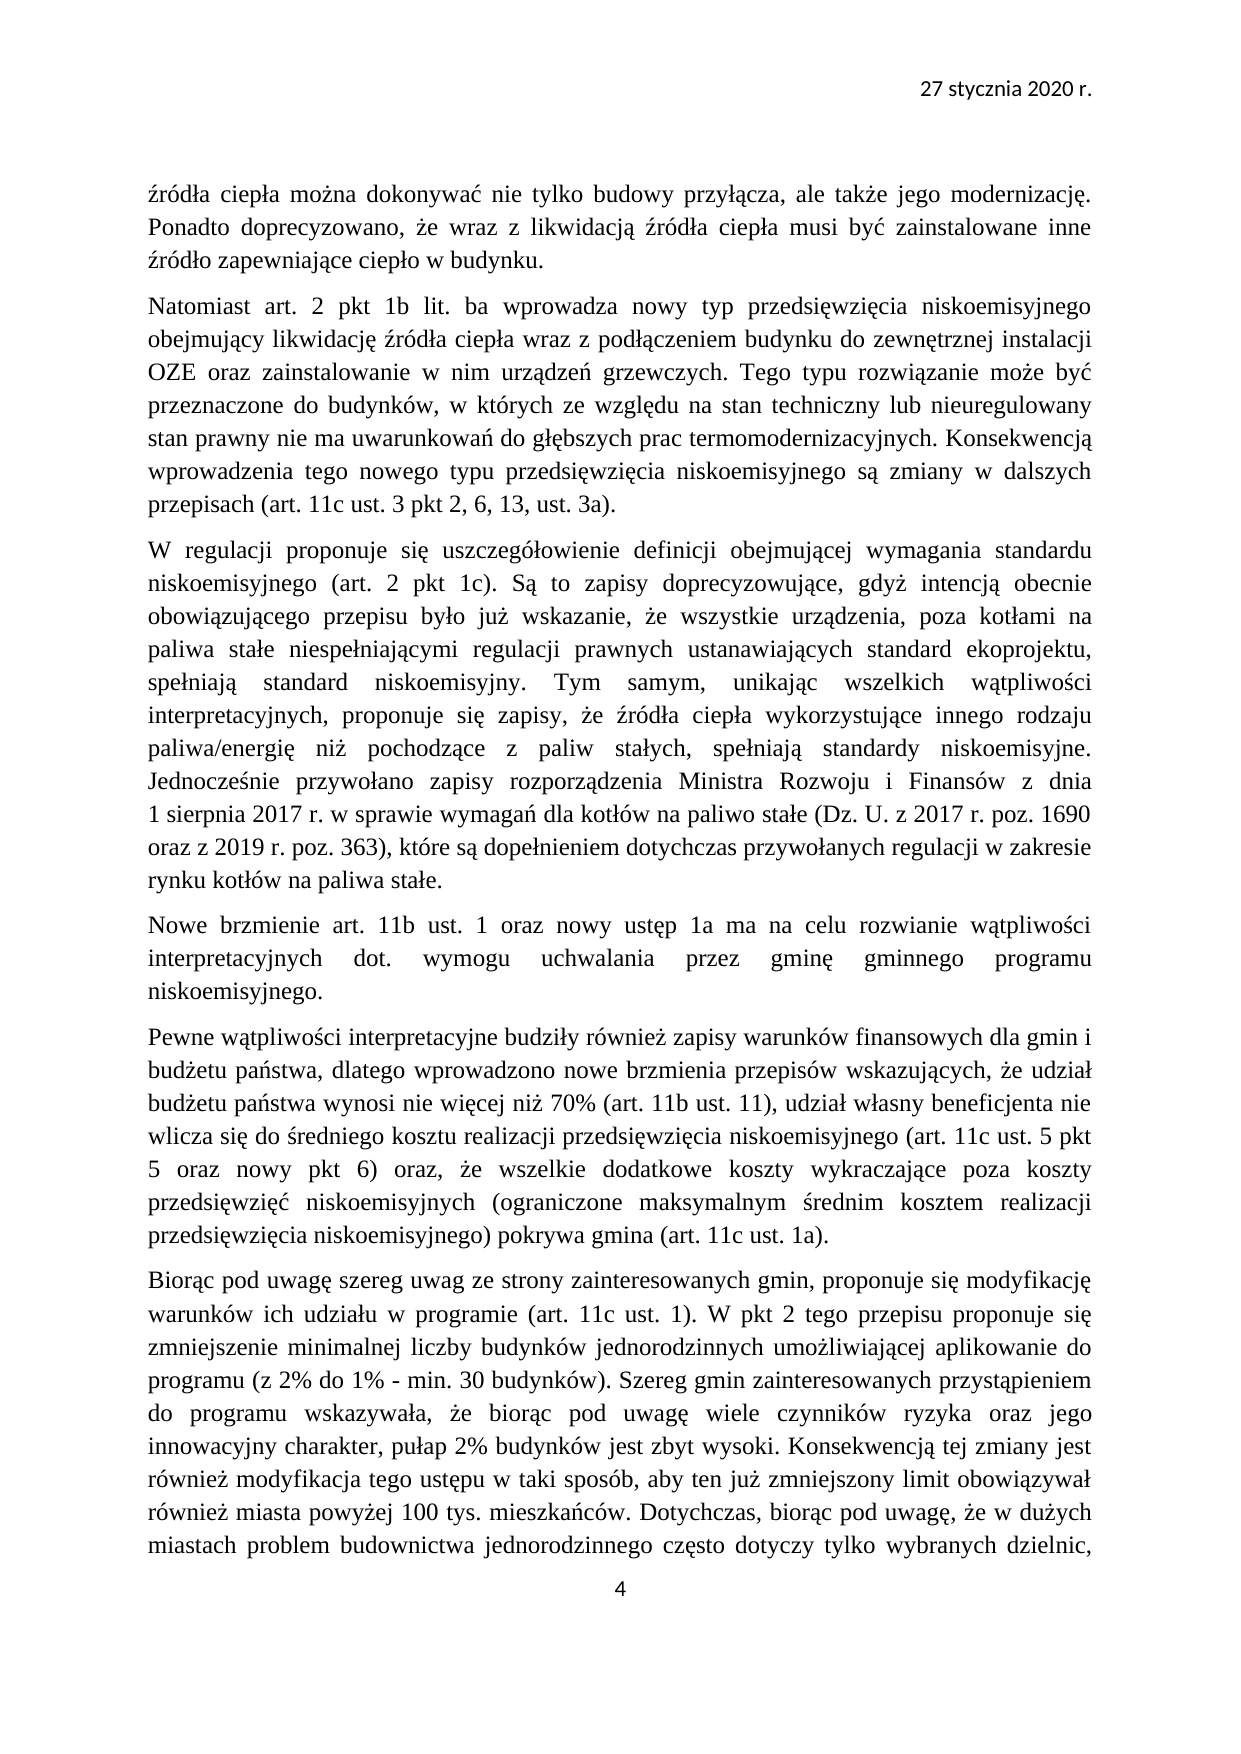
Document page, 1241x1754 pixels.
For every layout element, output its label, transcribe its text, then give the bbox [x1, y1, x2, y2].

text W regulacji proponuje się uszczegółowienie definicji obejmującej wymagania standardu niskoemisyjnego (art. 2 pkt 1c). Są to zapisy doprecyzowujące, gdyż intencją obecnie obowiązującego przepisu było już wskazanie, że wszystkie urządzenia, poza kotłami na paliwa stałe niespełniającymi regulacji prawnych ustanawiających standard ekoprojektu, spełniają standard niskoemisyjny. Tym samym, unikając wszelkich wątpliwości interpretacyjnych, proponuje się zapisy, że źródła ciepła wykorzystujące innego rodzaju paliwa/energię niż pochodzące z paliw stałych, spełniają standardy niskoemisyjne. Jednocześnie przywołano zapisy rozporządzenia Ministra Rozwoju i Finansów z dnia 1 sierpnia 2017 r. w sprawie wymagań dla kotłów na paliwo stałe (Dz. U. z 2017 r. poz. 1690 oraz z 2019 r. poz. 363), które są dopełnieniem dotychczas przywołanych regulacji w zakresie rynku kotłów na paliwa stałe. [148, 535, 1093, 894]
text Natomiast art. 2 pkt 1b lit. ba wprowadza nowy typ przedsięwzięcia niskoemisyjnego obejmujący likwidację źródła ciepła wraz z podłączeniem budynku do zewnętrznej instalacji OZE oraz zainstalowanie w nim urządzeń grzewczych. Tego typu rozwiązanie może być przeznaczone do budynków, w których ze względu na stan techniczny lub nieuregulowany stan prawny nie ma uwarunkowań do głębszych prac termomodernizacyjnych. Konsekwencją wprowadzenia tego nowego typu przedsięwzięcia niskoemisyjnego są zmiany w dalszych przepisach (art. 11c ust. 3 pkt 2, 6, 13, ust. 3a). [148, 291, 1093, 518]
text Pewne wątpliwości interpretacyjne budziły również zapisy warunków finansowych dla gmin i budżetu państwa, dlatego wprowadzono nowe brzmienia przepisów wskazujących, że udział budżetu państwa wynosi nie więcej niż 70% (art. 11b ust. 11), udział własny beneficjenta nie wlicza się do średniego kosztu realizacji przedsięwzięcia niskoemisyjnego (art. 11c ust. 5 pkt 5 oraz nowy pkt 6) oraz, że wszelkie dodatkowe koszty wykraczające poza koszty przedsięwzięć niskoemisyjnych (ograniczone maksymalnym średnim kosztem realizacji przedsięwzięcia niskoemisyjnego) pokrywa gmina (art. 11c ust. 1a). [148, 1022, 1093, 1249]
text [148, 179, 1093, 274]
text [148, 1266, 1093, 1558]
text Nowe brzmienie art. 11b ust. 1 oraz nowy ustęp 1a ma na celu rozwianie wątpliwości interpretacyjnych dot. wymogu uchwalania przez gminę gminnego programu niskoemisyjnego. [148, 910, 1093, 1005]
